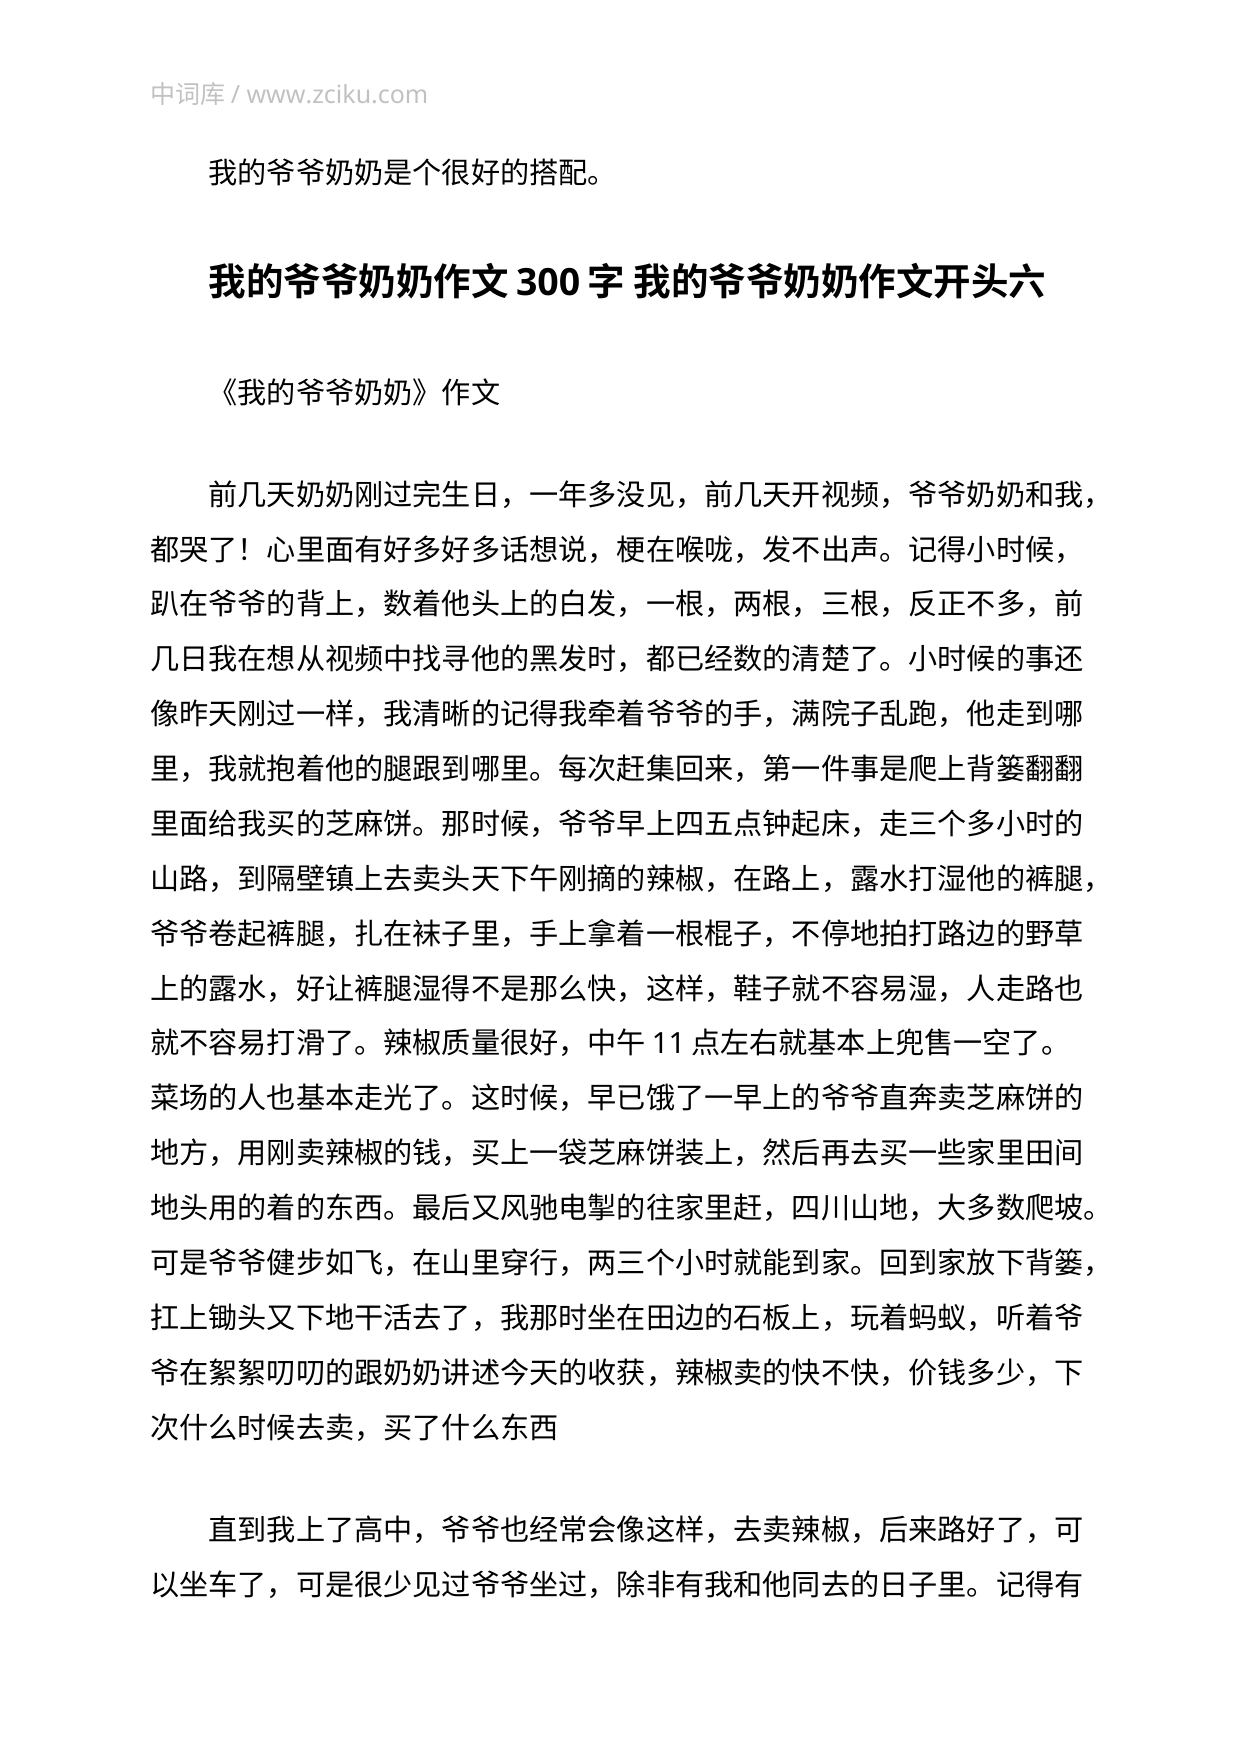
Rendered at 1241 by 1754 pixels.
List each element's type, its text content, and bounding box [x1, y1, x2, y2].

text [150, 1506, 1090, 1603]
text 我的爷爷奶奶是个很好的搭配。 [150, 150, 1090, 192]
text 我的爷爷奶奶作文300字 我的爷爷奶奶作文开头六 [150, 252, 1090, 306]
text 前几天奶奶刚过完生日，一年多没见，前几天开视频，爷爷奶奶和我，都哭了！心里面有好多好多话想说，梗在喉咙，发不出声。记得小时候，趴在爷爷的背上，数着他头上的白发，一根，两根，三根，反正不多，前几日我在想从视频中找寻他的黑发时，都已经数的清楚了。小时候的事还像昨天刚过一样，我清晰的记得我牵着爷爷的手，满院子乱跑，他走到哪里，我就抱着他的腿跟到哪里。每次赶集回来，第一件事是爬上背篓翻翻里面给我买的芝麻饼。那时候，爷爷早上四五点钟起床，走三个多小时的山路，到隔壁镇上去卖头天下午刚摘的辣椒，在路上，露水打湿他的裤腿，爷爷卷起裤腿，扎在袜子里，手上拿着一根棍子，不停地拍打路边的野草上的露水，好让裤腿湿得不是那么快，这样，鞋子就不容易湿，人走路也就不容易打滑了。辣椒质量很好，中午11点左右就基本上兜售一空了。菜场的人也基本走光了。这时候，早已饿了一早上的爷爷直奔卖芝麻饼的地方，用刚卖辣椒的钱，买上一袋芝麻饼装上，然后再去买一些家里田间地头用的着的东西。最后又风驰电掣的往家里赶，四川山地，大多数爬坡。可是爷爷健步如飞，在山里穿行，两三个小时就能到家。回到家放下背篓，扛上锄头又下地干活去了，我那时坐在田边的石板上，玩着蚂蚁，听着爷爷在絮絮叨叨的跟奶奶讲述今天的收获，辣椒卖的快不快，价钱多少，下次什么时候去卖，买了什么东西 [150, 471, 1090, 1447]
text 《我的爷爷奶奶》作文 [150, 369, 1090, 412]
